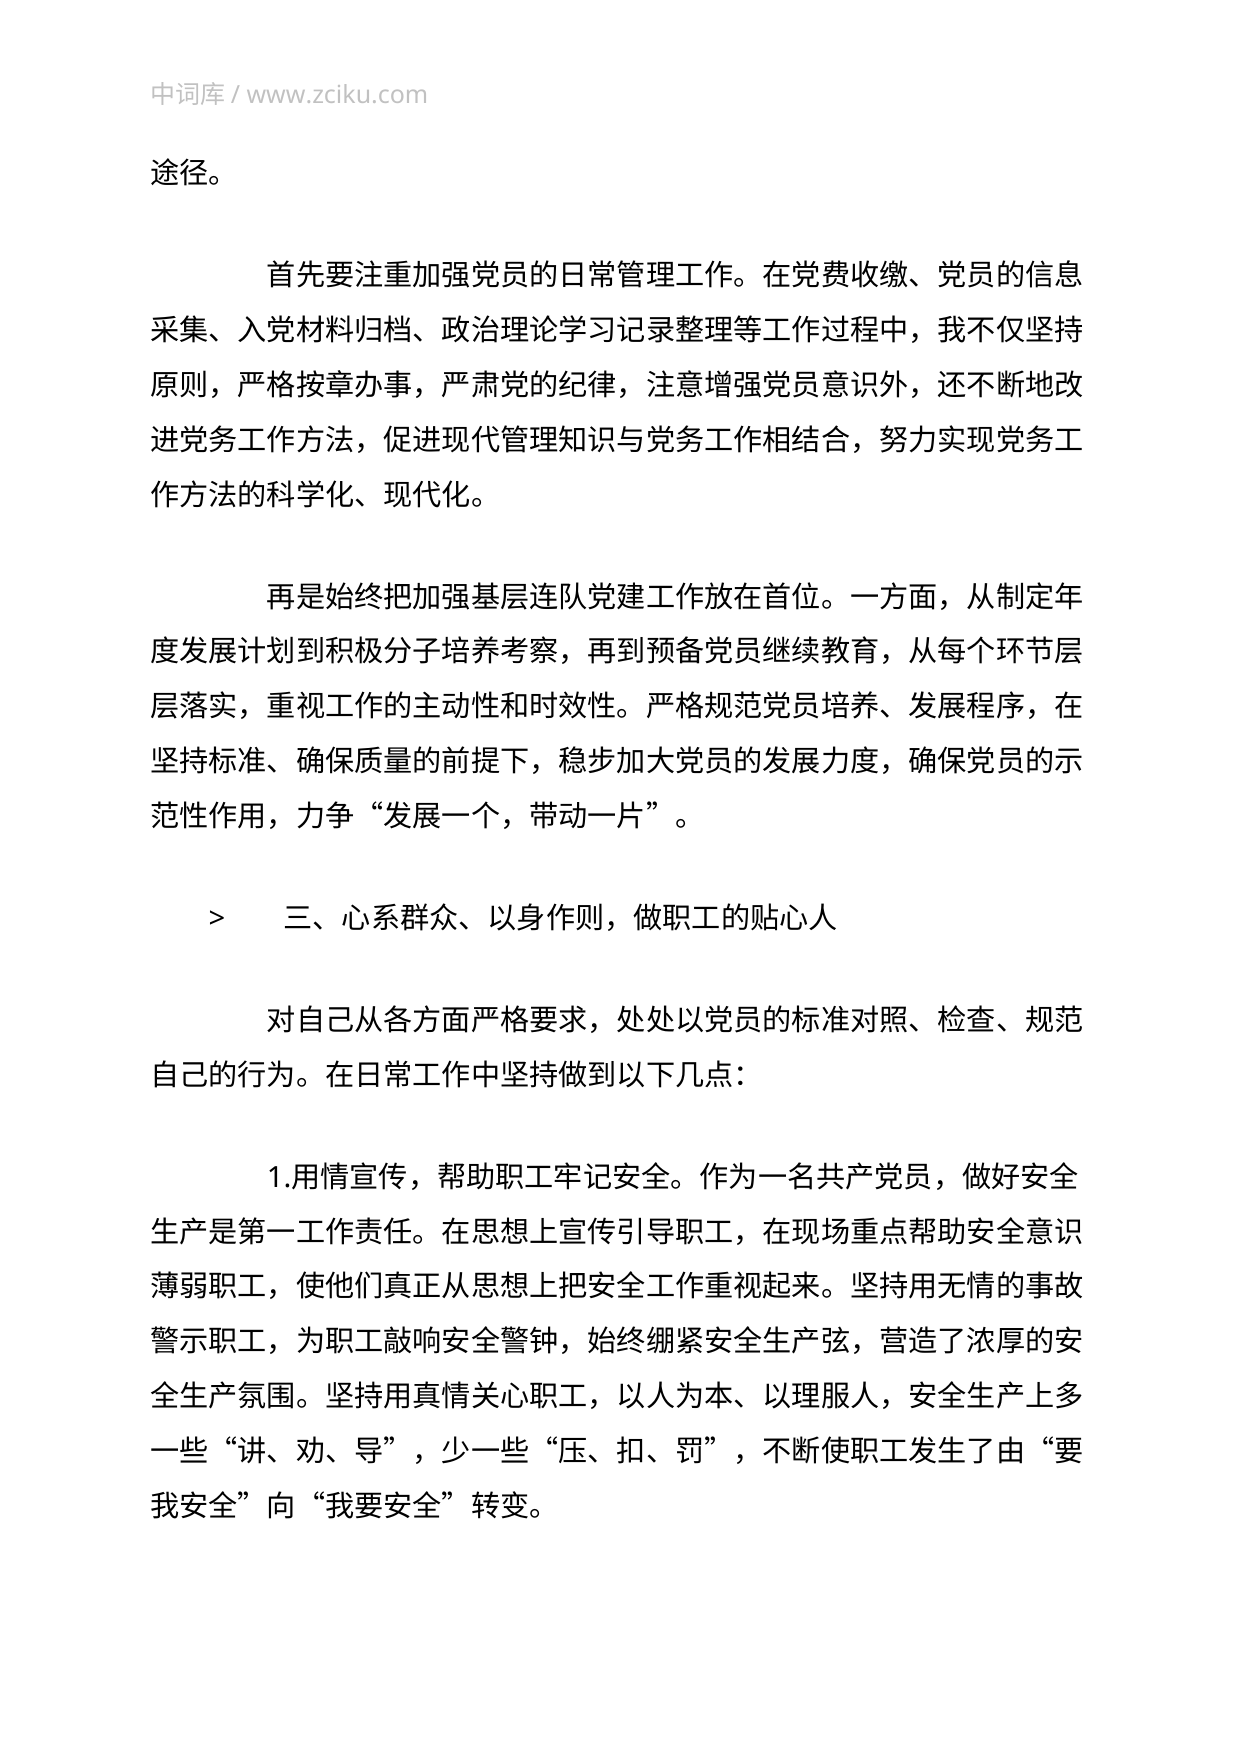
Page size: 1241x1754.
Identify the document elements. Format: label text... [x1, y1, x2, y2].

text 再是始终把加强基层连队党建工作放在首位。一方面，从制定年度发展计划到积极分子培养考察，再到预备党员继续教育，从每个环节层层落实，重视工作的主动性和时效性。严格规范党员培养、发展程序，在坚持标准、确保质量的前提下，稳步加大党员的发展力度，确保党员的示范性作用，力争“发展一个，带动一片”。 [150, 573, 1090, 835]
text 1.用情宣传，帮助职工牢记安全。作为一名共产党员，做好安全生产是第一工作责任。在思想上宣传引导职工，在现场重点帮助安全意识薄弱职工，使他们真正从思想上把安全工作重视起来。坚持用无情的事故警示职工，为职工敲响安全警钟，始终绷紧安全生产弦，营造了浓厚的安全生产氛围。坚持用真情关心职工，以人为本、以理服人，安全生产上多一些“讲、劝、导”，少一些“压、扣、罚”，不断使职工发生了由“要我安全”向“我要安全”转变。 [150, 1153, 1090, 1525]
text > 三、心系群众、以身作则，做职工的贴心人 [150, 894, 1090, 937]
text 首先要注重加强党员的日常管理工作。在党费收缴、党员的信息采集、入党材料归档、政治理论学习记录整理等工作过程中，我不仅坚持原则，严格按章办事，严肃党的纪律，注意增强党员意识外，还不断地改进党务工作方法，促进现代管理知识与党务工作相结合，努力实现党务工作方法的科学化、现代化。 [150, 252, 1090, 514]
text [150, 150, 1090, 192]
text 对自己从各方面严格要求，处处以党员的标准对照、检查、规范自己的行为。在日常工作中坚持做到以下几点： [150, 996, 1090, 1094]
